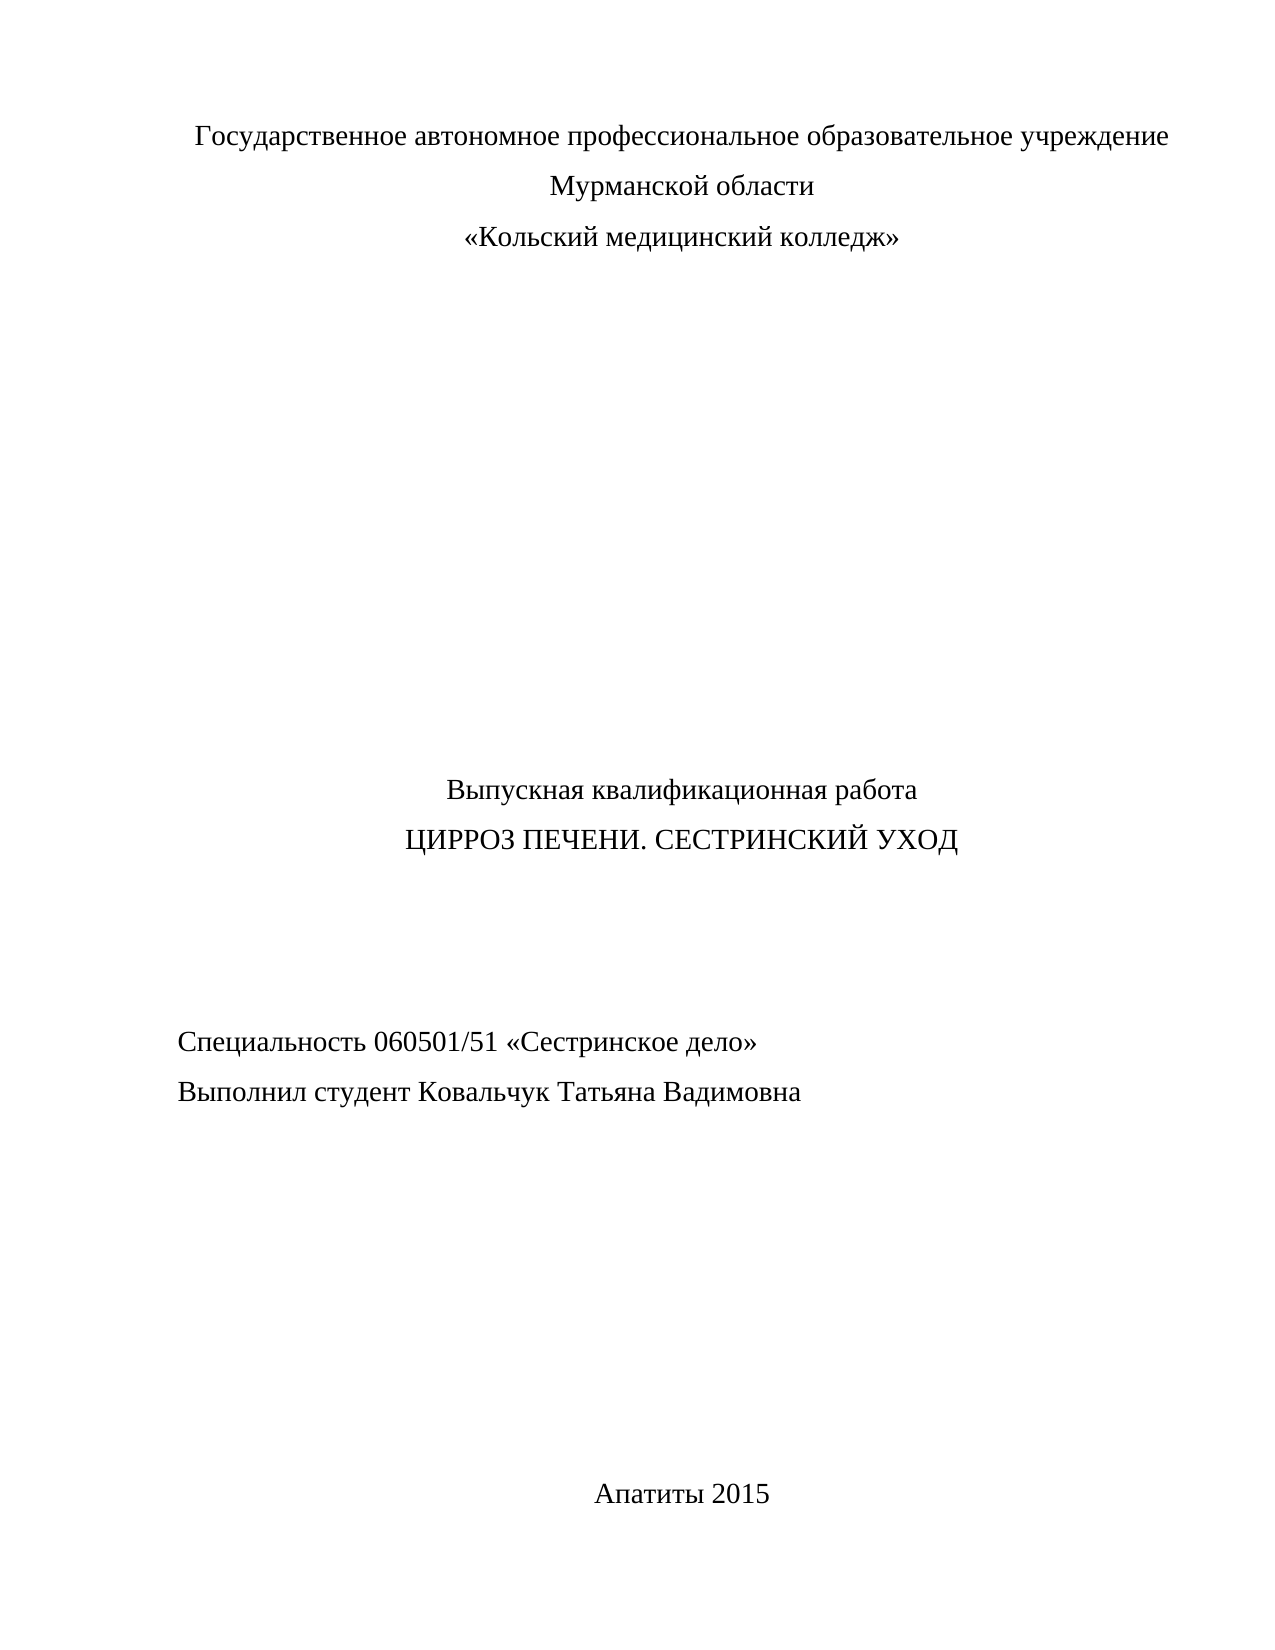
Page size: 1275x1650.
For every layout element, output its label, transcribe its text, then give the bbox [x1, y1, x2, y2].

text Мурманской области [177, 168, 1186, 202]
text Апатиты 2015 [177, 1477, 1186, 1510]
text Выпускная квалификационная работа [177, 772, 1186, 806]
text Специальность 060501/51 «Сестринское дело» [177, 1024, 1186, 1057]
text Государственное автономное профессиональное образовательное учреждение [177, 118, 1186, 152]
text ЦИРРОЗ ПЕЧЕНИ. СЕСТРИНСКИЙ УХОД [177, 822, 1186, 856]
text «Кольский медицинский колледж» [177, 219, 1186, 252]
text Выполнил студент Ковальчук Татьяна Вадимовна [177, 1074, 1186, 1108]
